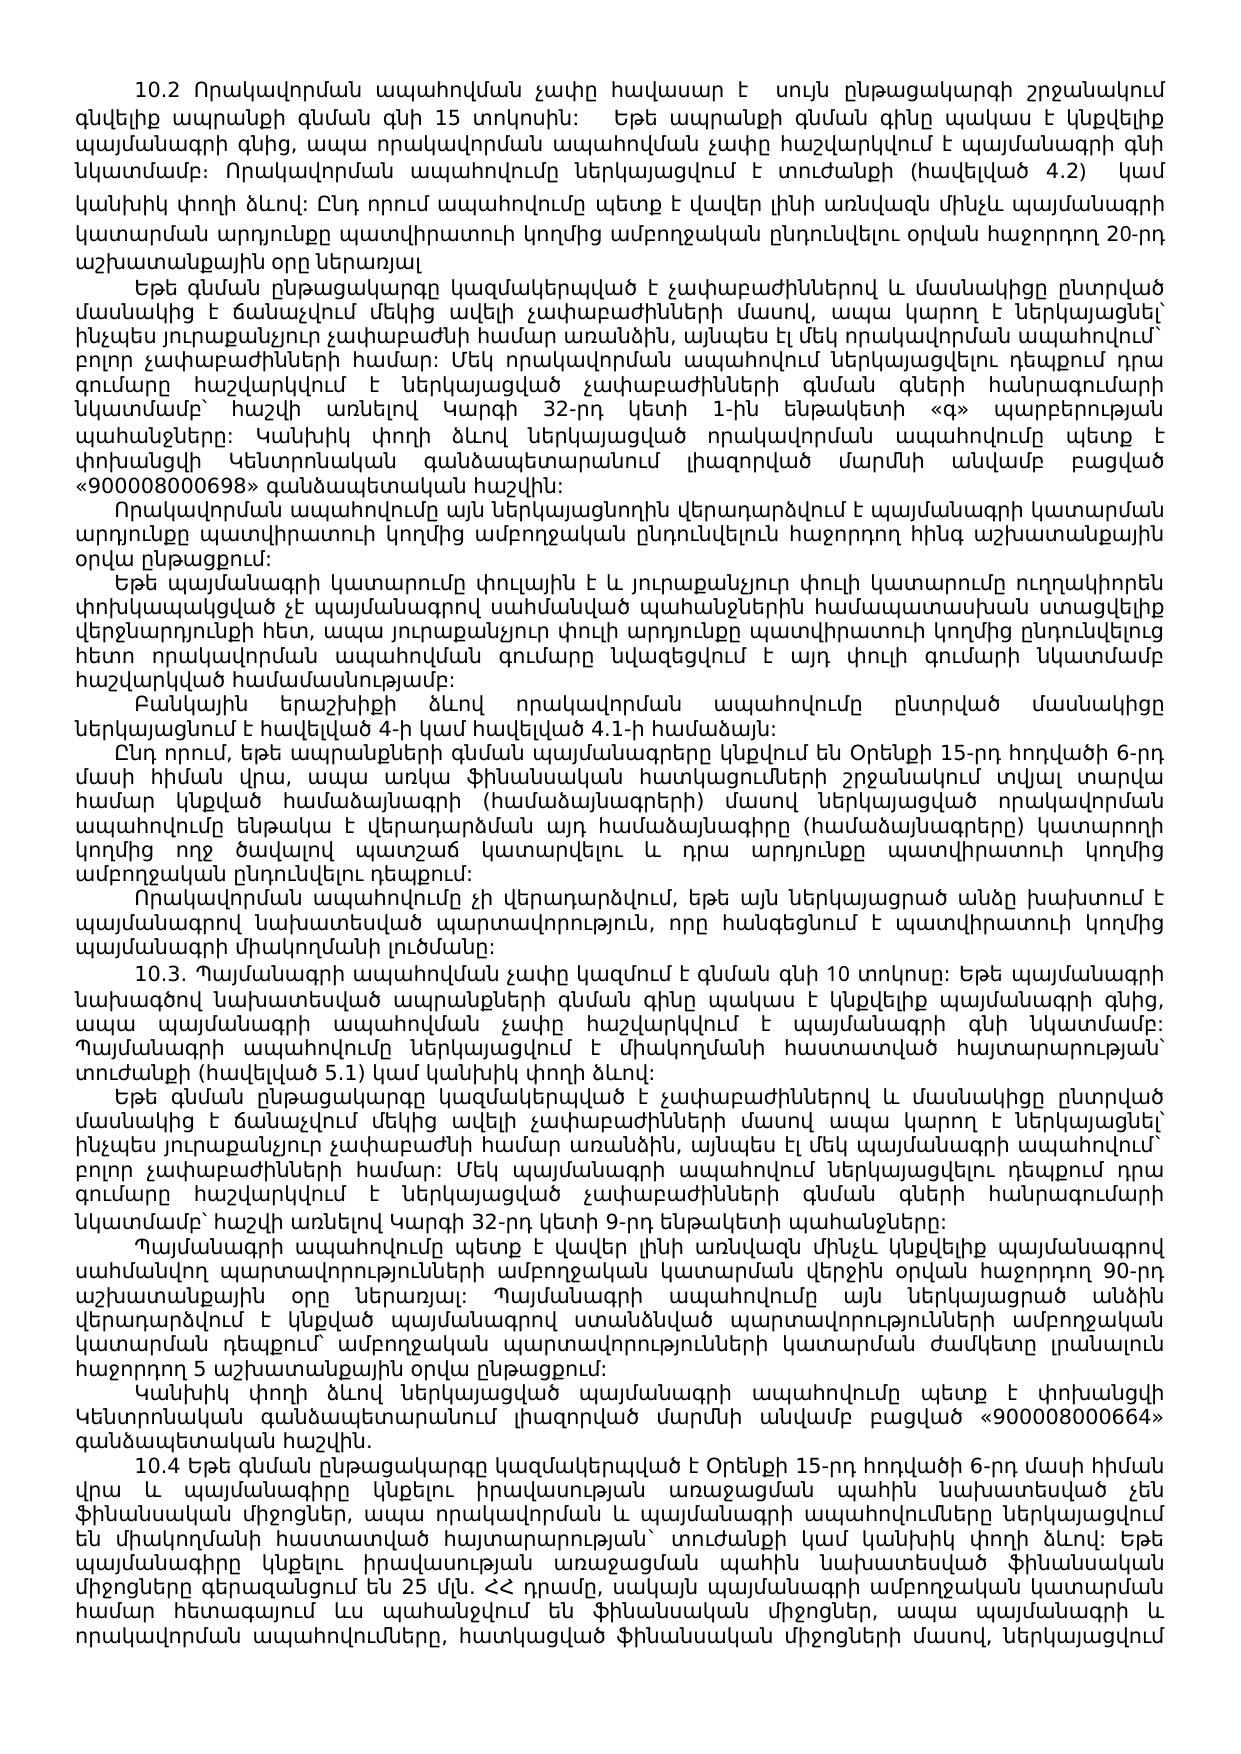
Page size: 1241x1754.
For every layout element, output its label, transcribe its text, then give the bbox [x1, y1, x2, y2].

text Եթե գնման ընթացակարգը կազմակերպված է չափաբաժիններով և մասնակիցը ընտրված մասնակից է ճանաչվում մեկից ավելի չափաբաժինների մասով ապա կարող է ներկայացնել՝ ինչպես յուրաքանչյուր չափաբաժնի համար առանձին, այնպես էլ մեկ պայմանագրի ապահովում` բոլոր չափաբաժինների համար: Մեկ պայմանագրի ապահովում ներկայացվելու դեպքում դրա գումարը հաշվարկվում է ներկայացված չափաբաժինների գնման գների հանրագումարի նկատմամբ՝ հաշվի առնելով Կարգի 32-րդ կետի 9-րդ ենթակետի պահանջները: [75, 1085, 1165, 1235]
text 10.2 Որակավորման ապահովման չափը հավասար է սույն ընթացակարգի շրջանակում գնվելիք ապրանքի գնման գնի 15 տոկոսին: Եթե ապրանքի գնման գինը պակաս է կնքվելիք պայմանագրի գնից, ապա որակավորման ապահովման չափը հաշվարկվում է պայմանագրի գնի նկատմամբ։ Որակավորման ապահովումը ներկայացվում է տուժանքի (հավելված 4․2) կամ կանխիկ փողի ձևով: Ընդ որում ապահովումը պետք է վավեր լինի առնվազն մինչև պայմանագրի կատարման արդյունքը պատվիրատուի կողմից ամբողջական ընդունվելու օրվան հաջորդող 20-րդ աշխատանքային օրը ներառյալ [75, 75, 1165, 276]
text Ընդ որում, եթե ապրանքների գնման պայմանագրերը կնքվում են Օրենքի 15-րդ հոդվածի 6-րդ մասի հիման վրա, ապա առկա ֆինանսական հատկացումների շրջանակում տվյալ տարվա համար կնքված համաձայնագրի (համաձայնագրերի) մասով ներկայացված որակավորման ապահովումը ենթակա է վերադարձման այդ համաձայնագիրը (համաձայնագրերը) կատարողի կողմից ողջ ծավալով պատշաճ կատարվելու և դրա արդյունքը պատվիրատուի կողմից ամբողջական ընդունվելու դեպքում: [75, 741, 1165, 886]
text Պայմանագրի ապահովումը պետք է վավեր լինի առնվազն մինչև կնքվելիք պայմանագրով սահմանվող պարտավորությունների ամբողջական կատարման վերջին օրվան հաջորդող 90-րդ աշխատանքային օրը ներառյալ: Պայմանագրի ապահովումը այն ներկայացրած անձին վերադարձվում է կնքված պայմանագրով ստանձնված պարտավորությունների ամբողջական կատարման դեպքում՝ ամբողջական պարտավորությունների կատարման ժամկետը լրանալուն հաջորդող 5 աշխատանքային օրվա ընթացքում: [75, 1235, 1165, 1381]
text Եթե գնման ընթացակարգը կազմակերպված է չափաբաժիններով և մասնակիցը ընտրված մասնակից է ճանաչվում մեկից ավելի չափաբաժինների մասով, ապա կարող է ներկայացնել՝ ինչպես յուրաքանչյուր չափաբաժնի համար առանձին, այնպես էլ մեկ որակավորման ապահովում` բոլոր չափաբաժինների համար: Մեկ որակավորման ապահովում ներկայացվելու դեպքում դրա գումարը հաշվարկվում է ներկայացված չափաբաժինների գնման գների հանրագումարի նկատմամբ՝ հաշվի առնելով Կարգի 32-րդ կետի 1-ին ենթակետի «գ» պարբերության պահանջները: Կանխիկ փողի ձևով ներկայացված որակավորման ապահովումը պետք է փոխանցվի Կենտրոնական գանձապետարանում լիազորված մարմնի անվամբ բացված «900008000698» գանձապետական հաշվին: [75, 276, 1165, 498]
text Եթե պայմանագրի կատարումը փուլային է և յուրաքանչյուր փուլի կատարումը ուղղակիորեն փոխկապակցված չէ պայմանագրով սահմանված պահանջներին համապատասխան ստացվելիք վերջնարդյունքի հետ, ապա յուրաքանչյուր փուլի արդյունքը պատվիրատուի կողմից ընդունվելուց հետո որակավորման ապահովման գումարը նվազեցվում է այդ փուլի գումարի նկատմամբ հաշվարկված համամասնությամբ: [75, 571, 1165, 692]
text Կանխիկ փողի ձևով ներկայացված պայմանագրի ապահովումը պետք է փոխանցվի Կենտրոնական գանձապետարանում լիազորված մարմնի անվամբ բացված «900008000664» գանձապետական հաշվին. [75, 1381, 1165, 1454]
text Բանկային երաշխիքի ձևով որակավորման ապահովումը ընտրված մասնակիցը ներկայացնում է հավելված 4-ի կամ հավելված 4.1-ի համաձայն: [75, 692, 1165, 741]
text 10.3. Պայմանագրի ապահովման չափը կազմում է գնման գնի 10 տոկոսը: Եթե պայմանագրի նախագծով նախատեսված ապրանքների գնման գինը պակաս է կնքվելիք պայմանագրի գնից, ապա պայմանագրի ապահովման չափը հաշվարկվում է պայմանագրի գնի նկատմամբ: Պայմանագրի ապահովումը ներկայացվում է միակողմանի հաստատված հայտարարության՝ տուժանքի (հավելված 5.1) կամ կանխիկ փողի ձևով: [75, 959, 1165, 1085]
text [75, 1454, 1165, 1648]
text Որակավորման ապահովումը չի վերադարձվում, եթե այն ներկայացրած անձը խախտում է պայմանագրով նախատեսված պարտավորություն, որը հանգեցնում է պատվիրատուի կողմից պայմանագրի միակողմանի լուծմանը: [75, 886, 1165, 959]
text Որակավորման ապահովումը այն ներկայացնողին վերադարձվում է պայմանագրի կատարման արդյունքը պատվիրատուի կողմից ամբողջական ընդունվելուն հաջորդող հինգ աշխատանքային օրվա ընթացքում: [75, 498, 1165, 571]
